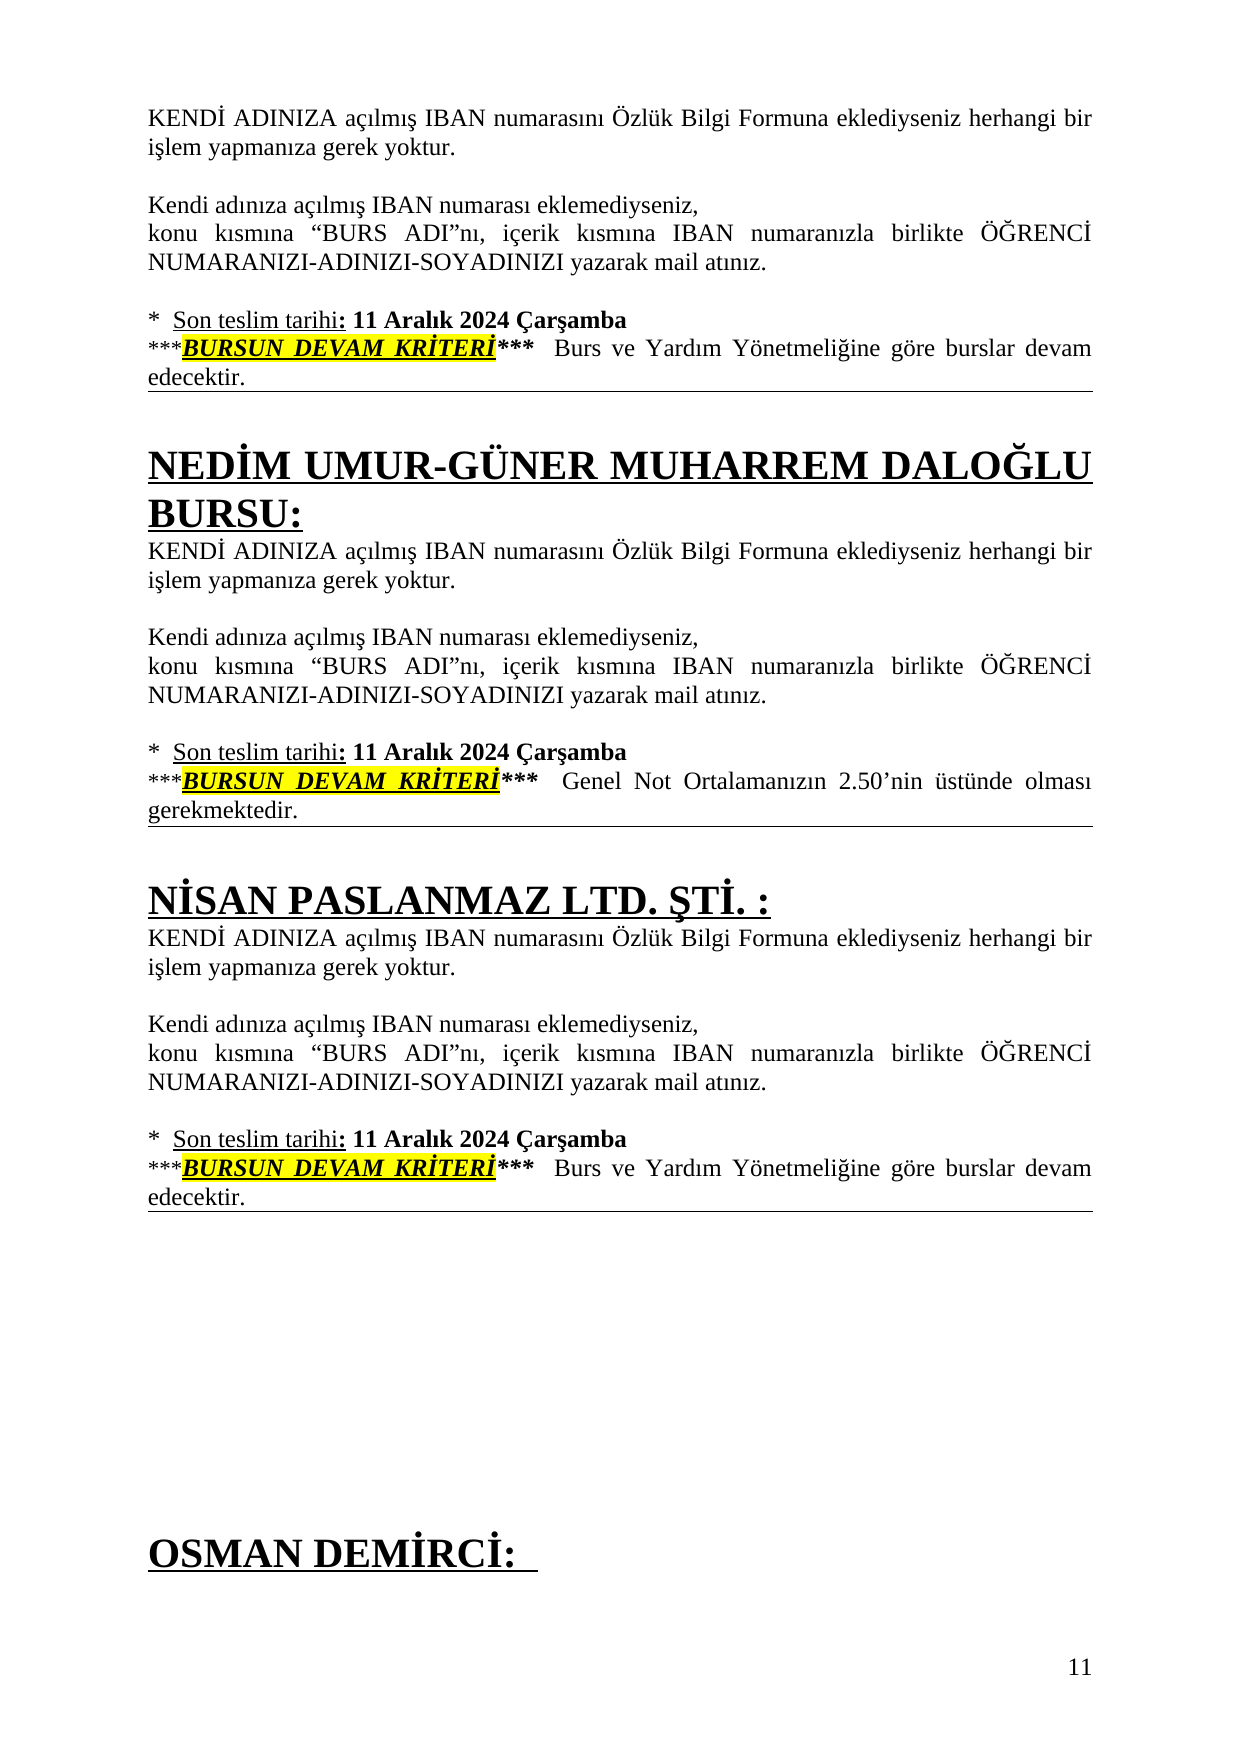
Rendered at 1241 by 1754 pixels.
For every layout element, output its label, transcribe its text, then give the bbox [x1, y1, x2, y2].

text NEDİM UMUR-GÜNER MUHARREM DALOĞLU BURSU: [148, 484, 1093, 536]
text Kendi adınıza açılmış IBAN numarası eklemediyseniz, [148, 622, 1093, 651]
text OSMAN DEMİRCİ: [148, 1528, 1093, 1576]
text * Son teslim tarihi: 11 Aralık 2024 Çarşamba [148, 305, 1093, 333]
text KENDİ ADINIZA açılmış IBAN numarasını Özlük Bilgi Formuna eklediyseniz herhangi bir işlem yapmanıza gerek yoktur. [148, 923, 1093, 981]
text ***BURSUN DEVAM KRİTERİ*** Burs ve Yardım Yönetmeliğine göre burslar devam edecektir. [148, 1153, 1093, 1211]
text ***BURSUN DEVAM KRİTERİ*** Genel Not Ortalamanızın 2.50’nin üstünde olması gerekmektedir. [148, 766, 1093, 826]
text * Son teslim tarihi: 11 Aralık 2024 Çarşamba [148, 1124, 1093, 1153]
text konu kısmına “BURS ADI”nı, içerik kısmına IBAN numaranızla birlikte ÖĞRENCİ NUMARANIZI-ADINIZI-SOYADINIZI yazarak mail atınız. [148, 1038, 1093, 1096]
text NİSAN PASLANMAZ LTD. ŞTİ. : [148, 875, 1093, 923]
text KENDİ ADINIZA açılmış IBAN numarasını Özlük Bilgi Formuna eklediyseniz herhangi bir işlem yapmanıza gerek yoktur. [148, 103, 1093, 161]
text NEDİM UMUR-GÜNER MUHARREM DALOĞLU BURSU: [148, 440, 1093, 482]
text Kendi adınıza açılmış IBAN numarası eklemediyseniz, [148, 190, 1093, 218]
text konu kısmına “BURS ADI”nı, içerik kısmına IBAN numaranızla birlikte ÖĞRENCİ NUMARANIZI-ADINIZI-SOYADINIZI yazarak mail atınız. [148, 651, 1093, 709]
text * Son teslim tarihi: 11 Aralık 2024 Çarşamba [148, 737, 1093, 766]
text Kendi adınıza açılmış IBAN numarası eklemediyseniz, [148, 1009, 1093, 1038]
text KENDİ ADINIZA açılmış IBAN numarasını Özlük Bilgi Formuna eklediyseniz herhangi bir işlem yapmanıza gerek yoktur. [148, 536, 1093, 594]
text konu kısmına “BURS ADI”nı, içerik kısmına IBAN numaranızla birlikte ÖĞRENCİ NUMARANIZI-ADINIZI-SOYADINIZI yazarak mail atınız. [148, 218, 1093, 276]
text ***BURSUN DEVAM KRİTERİ*** Burs ve Yardım Yönetmeliğine göre burslar devam edecektir. [148, 333, 1093, 391]
